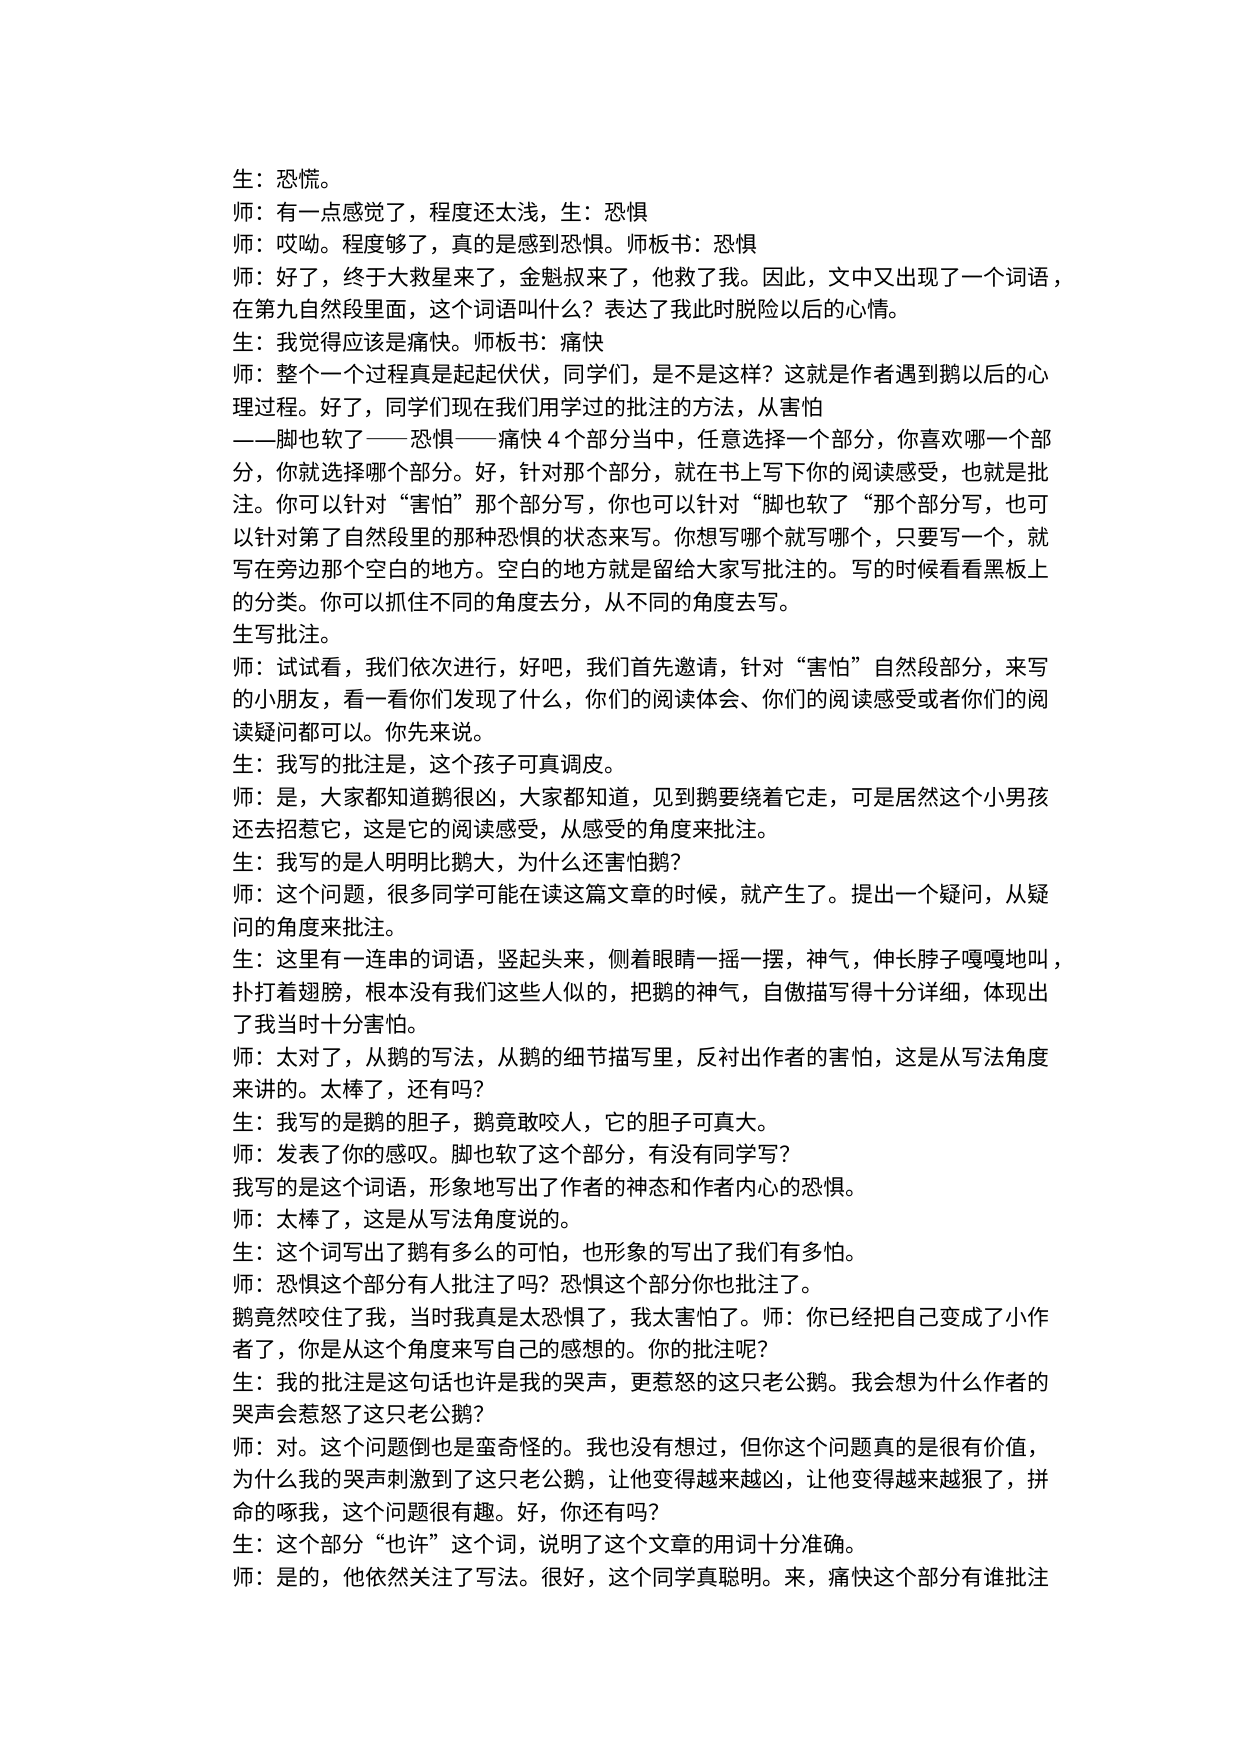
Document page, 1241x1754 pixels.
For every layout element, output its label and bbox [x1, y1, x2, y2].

list [232, 162, 1053, 649]
list [232, 649, 1053, 1592]
